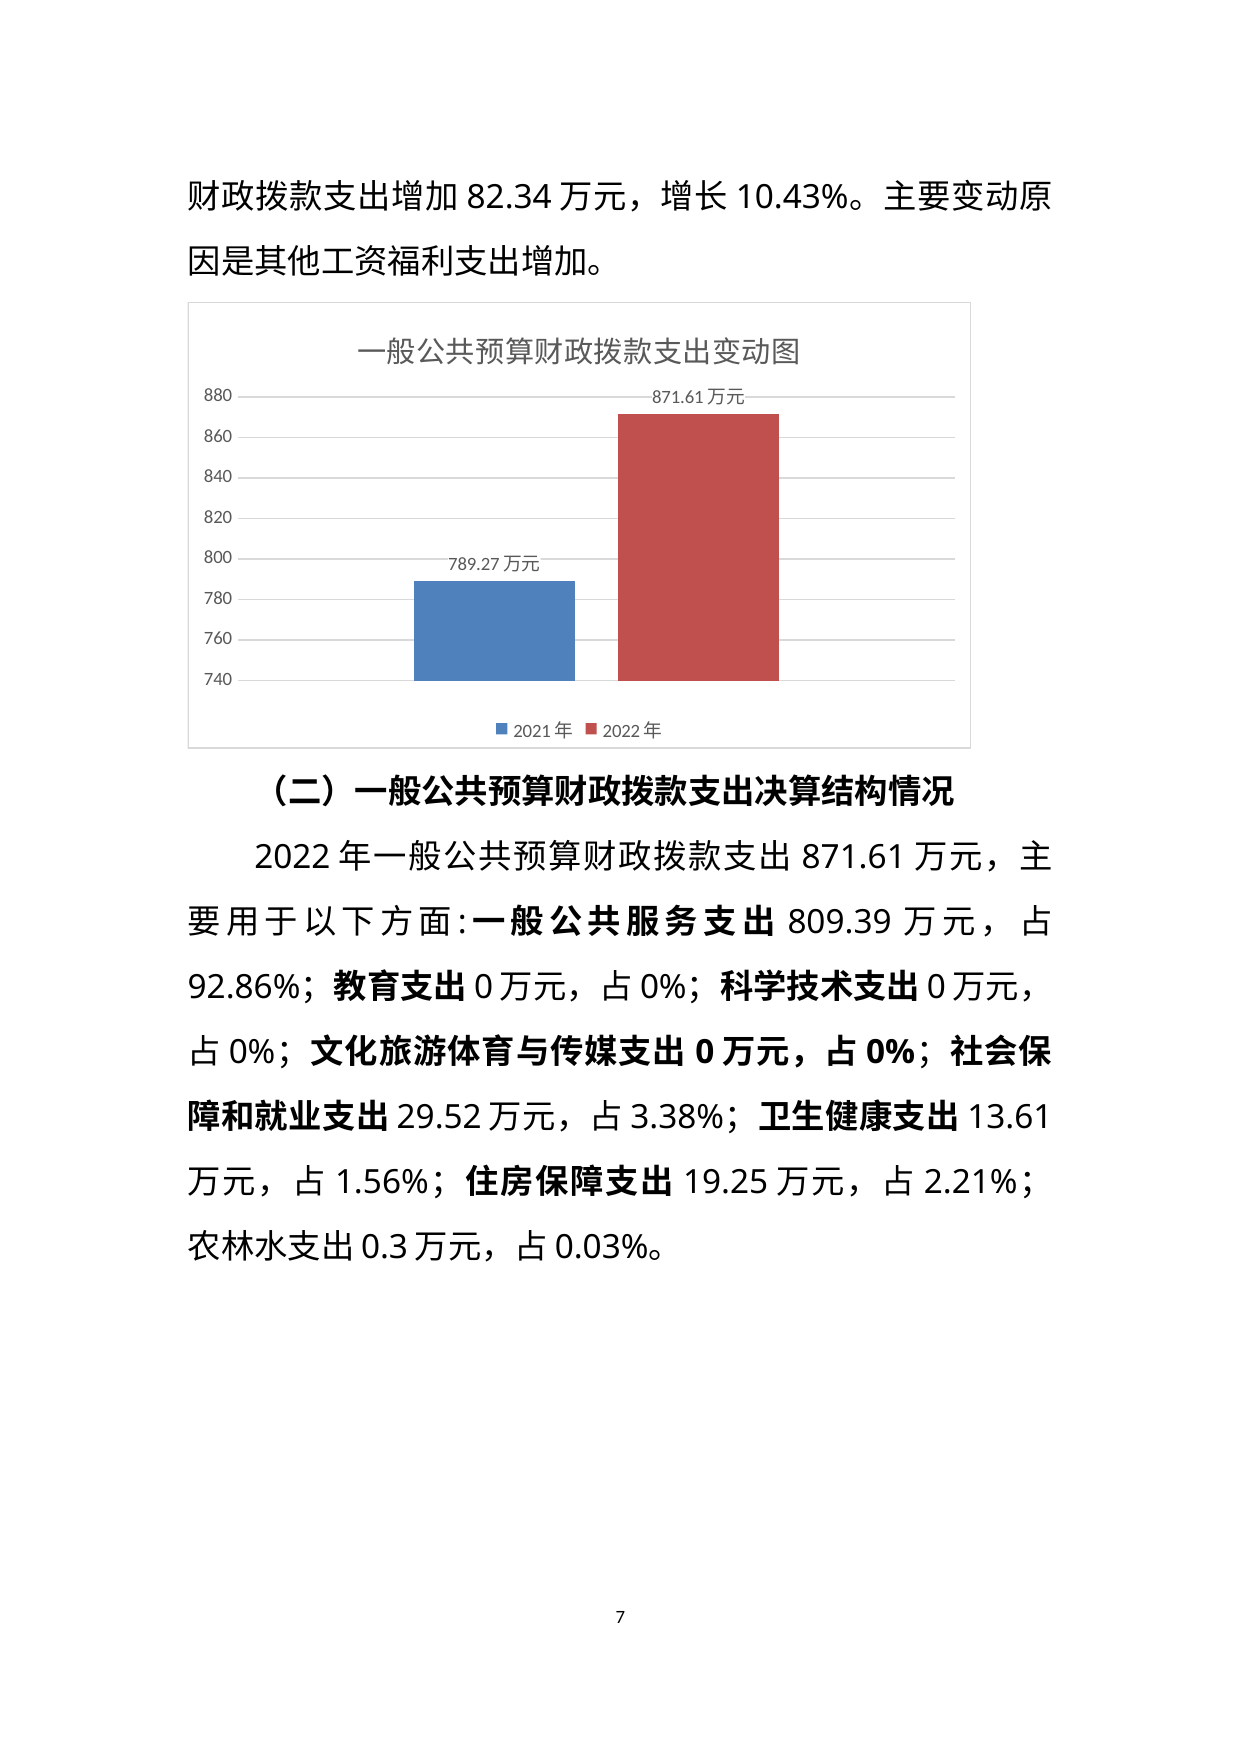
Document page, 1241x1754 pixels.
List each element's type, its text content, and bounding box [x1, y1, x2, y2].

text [187, 162, 1053, 292]
text （二）一般公共预算财政拨款支出决算结构情况 [187, 757, 1053, 822]
text 2022年一般公共预算财政拨款支出871.61万元，主要用于以下方面:一般公共服务支出809.39万元，占92.86%；教育支出0万元，占0%；科学技术支出0万元，占0%；文化旅游体育与传媒支出0万元，占0%；社会保障和就业支出29.52万元，占3.38%；卫生健康支出13.61万元，占1.56%；住房保障支出19.25万元，占2.21%；农林水支出0.3万元，占0.03%。 [187, 822, 1053, 1277]
